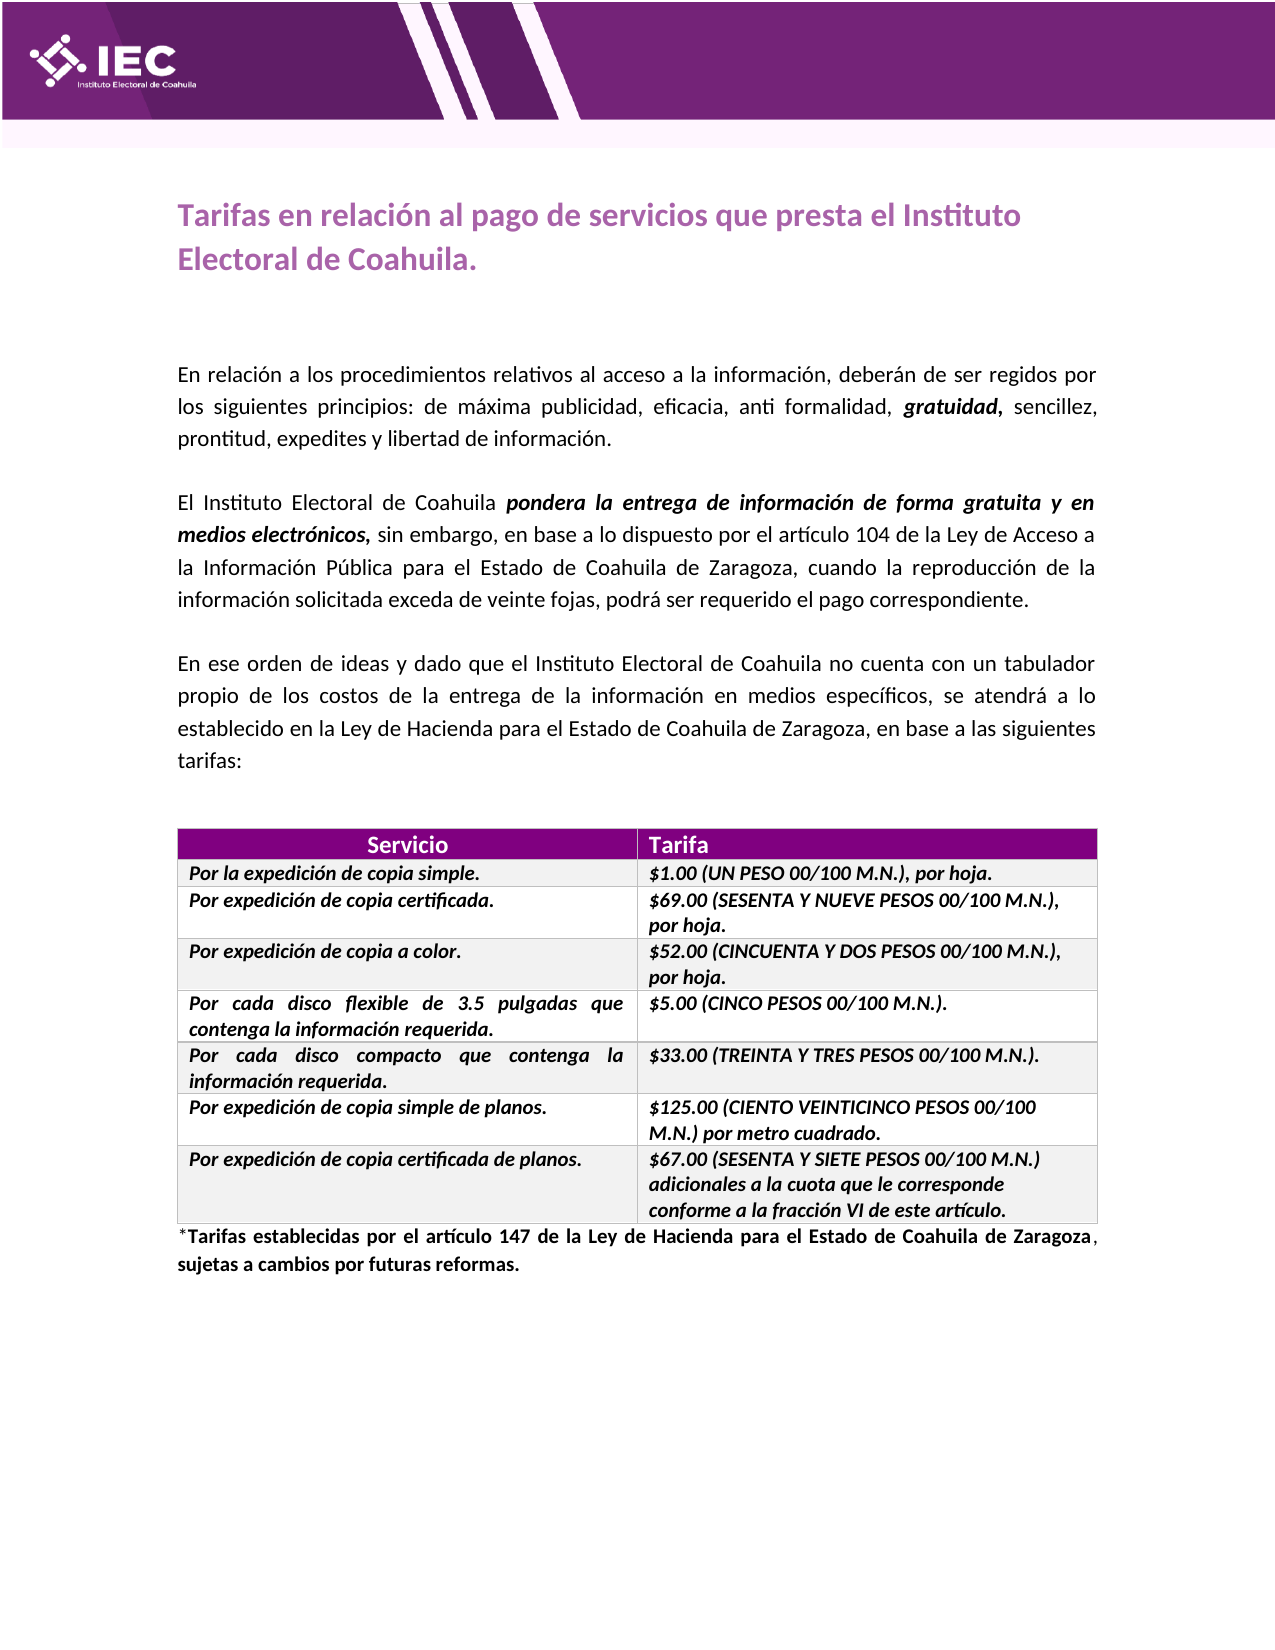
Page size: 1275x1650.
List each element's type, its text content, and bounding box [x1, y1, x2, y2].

text En relación a los procedimientos relativos al acceso a la información, deberán de ser regidos por los siguientes principios: de máxima publicidad, eficacia, anti formalidad, gratuidad, sencillez, prontitud, expedites y libertad de información. [177, 360, 1098, 452]
text El Instituto Electoral de Coahuila pondera la entrega de información de forma gratuita y en medios electrónicos, sin embargo, en base a lo dispuesto por el artículo 104 de la Ley de Acceso a la Información Pública para el Estado de Coahuila de Zaragoza, cuando la reproducción de la información solicitada exceda de veinte fojas, podrá ser requerido el pago correspondiente. [177, 488, 1098, 613]
table_cell Por expedición de copia certificada de planos. [178, 1146, 637, 1222]
table_cell Por expedición de copia a color. [178, 939, 637, 989]
picture [2, 2, 1275, 148]
text *Tarifas establecidas por el artículo 147 de la Ley de Hacienda para el Estado de Coahuila de Zaragoza, sujetas a cambios por futuras reformas. [177, 1224, 1098, 1276]
table_cell Por expedición de copia simple de planos. [178, 1094, 637, 1145]
table_cell $52.00 (CINCUENTA Y DOS PESOS 00/100 M.N.), por hoja. [638, 939, 1097, 989]
table_cell Por expedición de copia certificada. [178, 887, 637, 938]
table_cell $5.00 (CINCO PESOS 00/100 M.N.). [638, 991, 1097, 1041]
text En ese orden de ideas y dado que el Instituto Electoral de Coahuila no cuenta con un tabulador propio de los costos de la entrega de la información en medios específicos, se atendrá a lo establecido en la Ley de Hacienda para el Estado de Coahuila de Zaragoza, en base a las siguientes tarifas: [177, 649, 1098, 774]
table_cell $125.00 (CIENTO VEINTICINCO PESOS 00/100 M.N.) por metro cuadrado. [638, 1094, 1097, 1145]
table_cell Por la expedición de copia simple. [178, 860, 637, 886]
table_cell Por cada disco compacto que contenga la información requerida. [178, 1043, 637, 1093]
table_header Servicio [178, 829, 637, 859]
table_cell $1.00 (UN PESO 00/100 M.N.), por hoja. [638, 860, 1097, 886]
table_cell Por cada disco flexible de 3.5 pulgadas que contenga la información requerida. [178, 991, 637, 1041]
text Tarifas en relación al pago de servicios que presta el Instituto Electoral de Coahuila. [177, 194, 1098, 279]
table_header Tarifa [638, 829, 1097, 859]
table_cell $33.00 (TREINTA Y TRES PESOS 00/100 M.N.). [638, 1043, 1097, 1093]
table_cell $67.00 (SESENTA Y SIETE PESOS 00/100 M.N.) adicionales a la cuota que le corresponde conforme a la fracción VI de este artículo. [638, 1146, 1097, 1222]
table_cell $69.00 (SESENTA Y NUEVE PESOS 00/100 M.N.), por hoja. [638, 887, 1097, 938]
